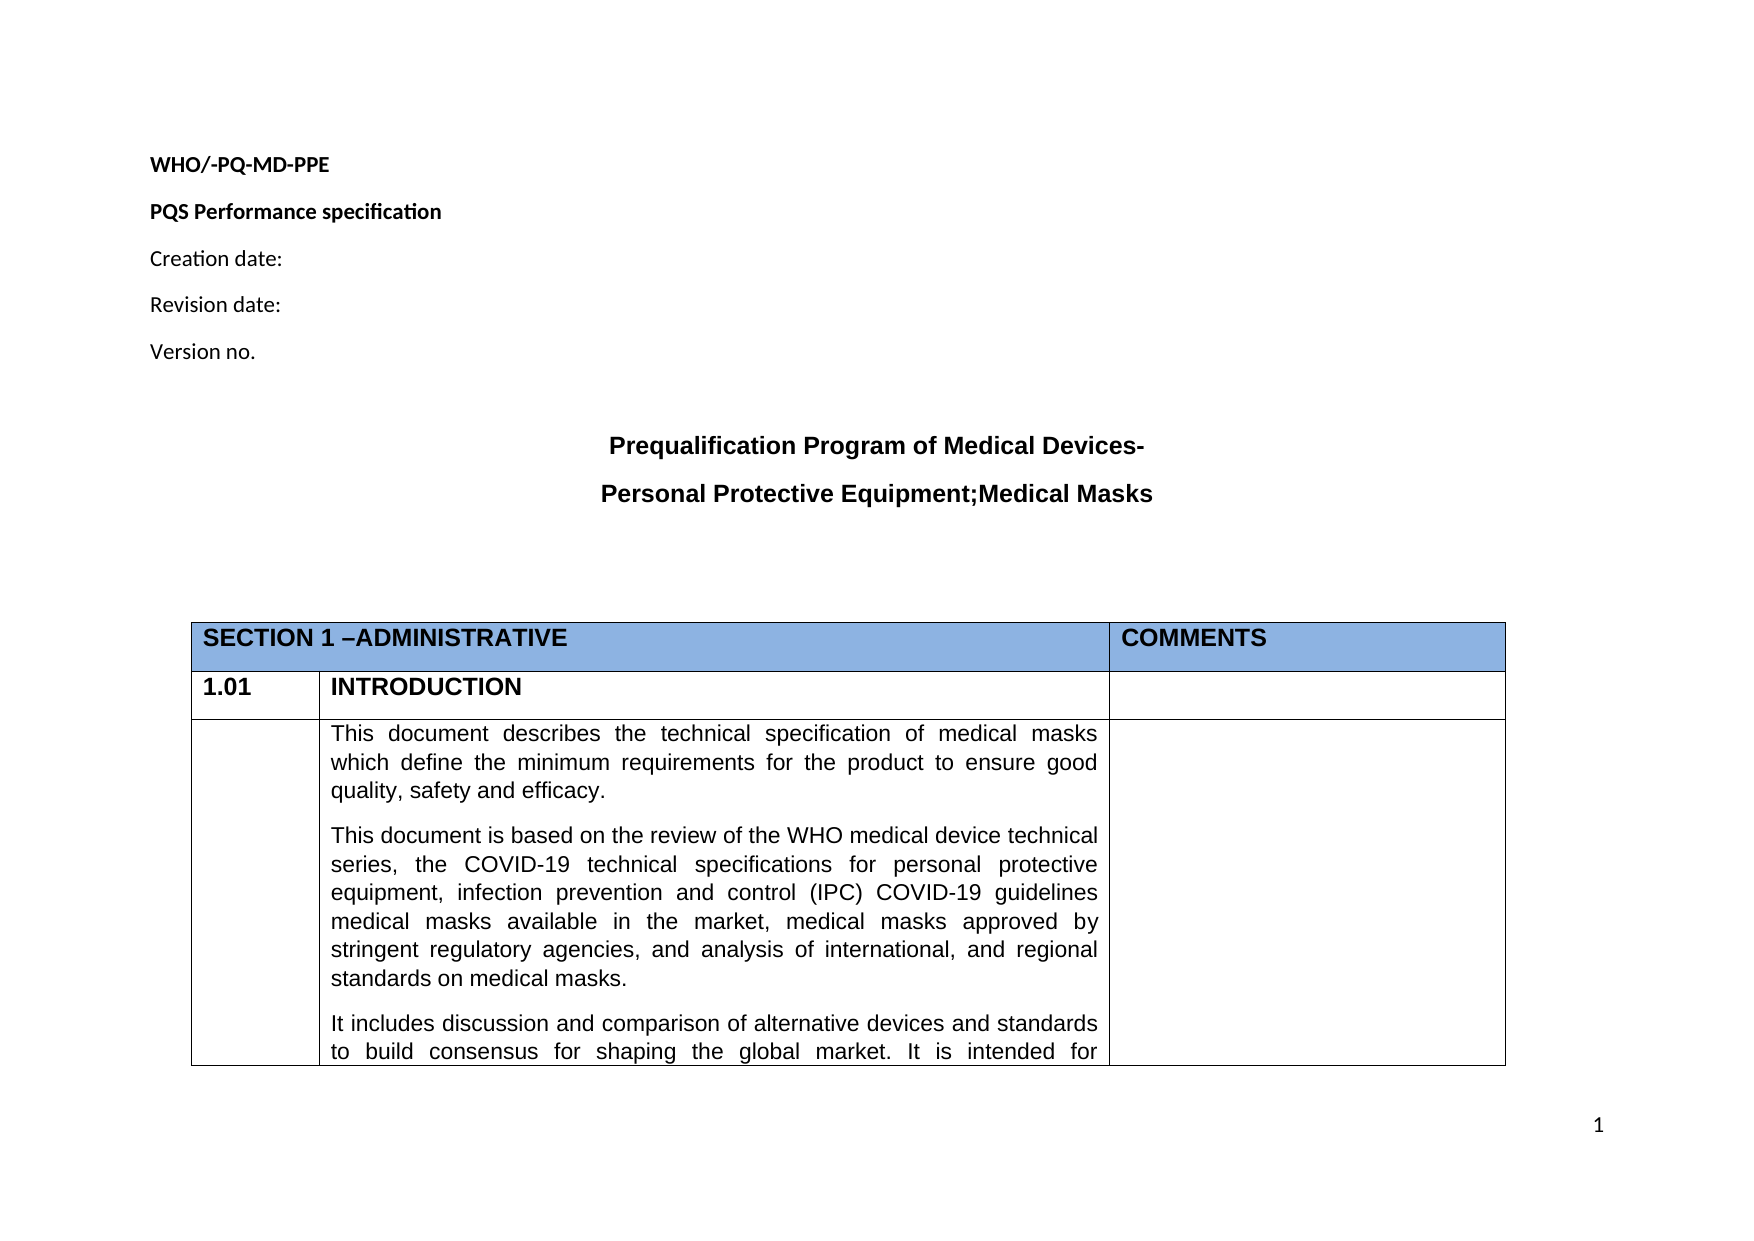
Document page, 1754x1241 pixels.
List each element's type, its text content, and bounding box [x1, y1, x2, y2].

table_cell [1110, 720, 1505, 1064]
text Creation date: [150, 244, 1604, 272]
text Revision date: [150, 291, 1604, 319]
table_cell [320, 720, 1109, 1064]
table_header COMMENTS [1110, 623, 1505, 671]
table_header SECTION 1 –ADMINISTRATIVE [192, 623, 1109, 671]
table_cell INTRODUCTION [320, 672, 1109, 719]
text Version no. [150, 337, 1604, 366]
text PQS Performance specification [150, 197, 1604, 225]
text Personal Protective Equipment;Medical Masks [150, 479, 1604, 508]
table_cell [1110, 672, 1505, 719]
text Prequalification Program of Medical Devices- [150, 431, 1604, 460]
table_cell [192, 720, 319, 1064]
text WHO/-PQ-MD-PPE [150, 150, 1604, 178]
table_cell 1.01 [192, 672, 319, 719]
